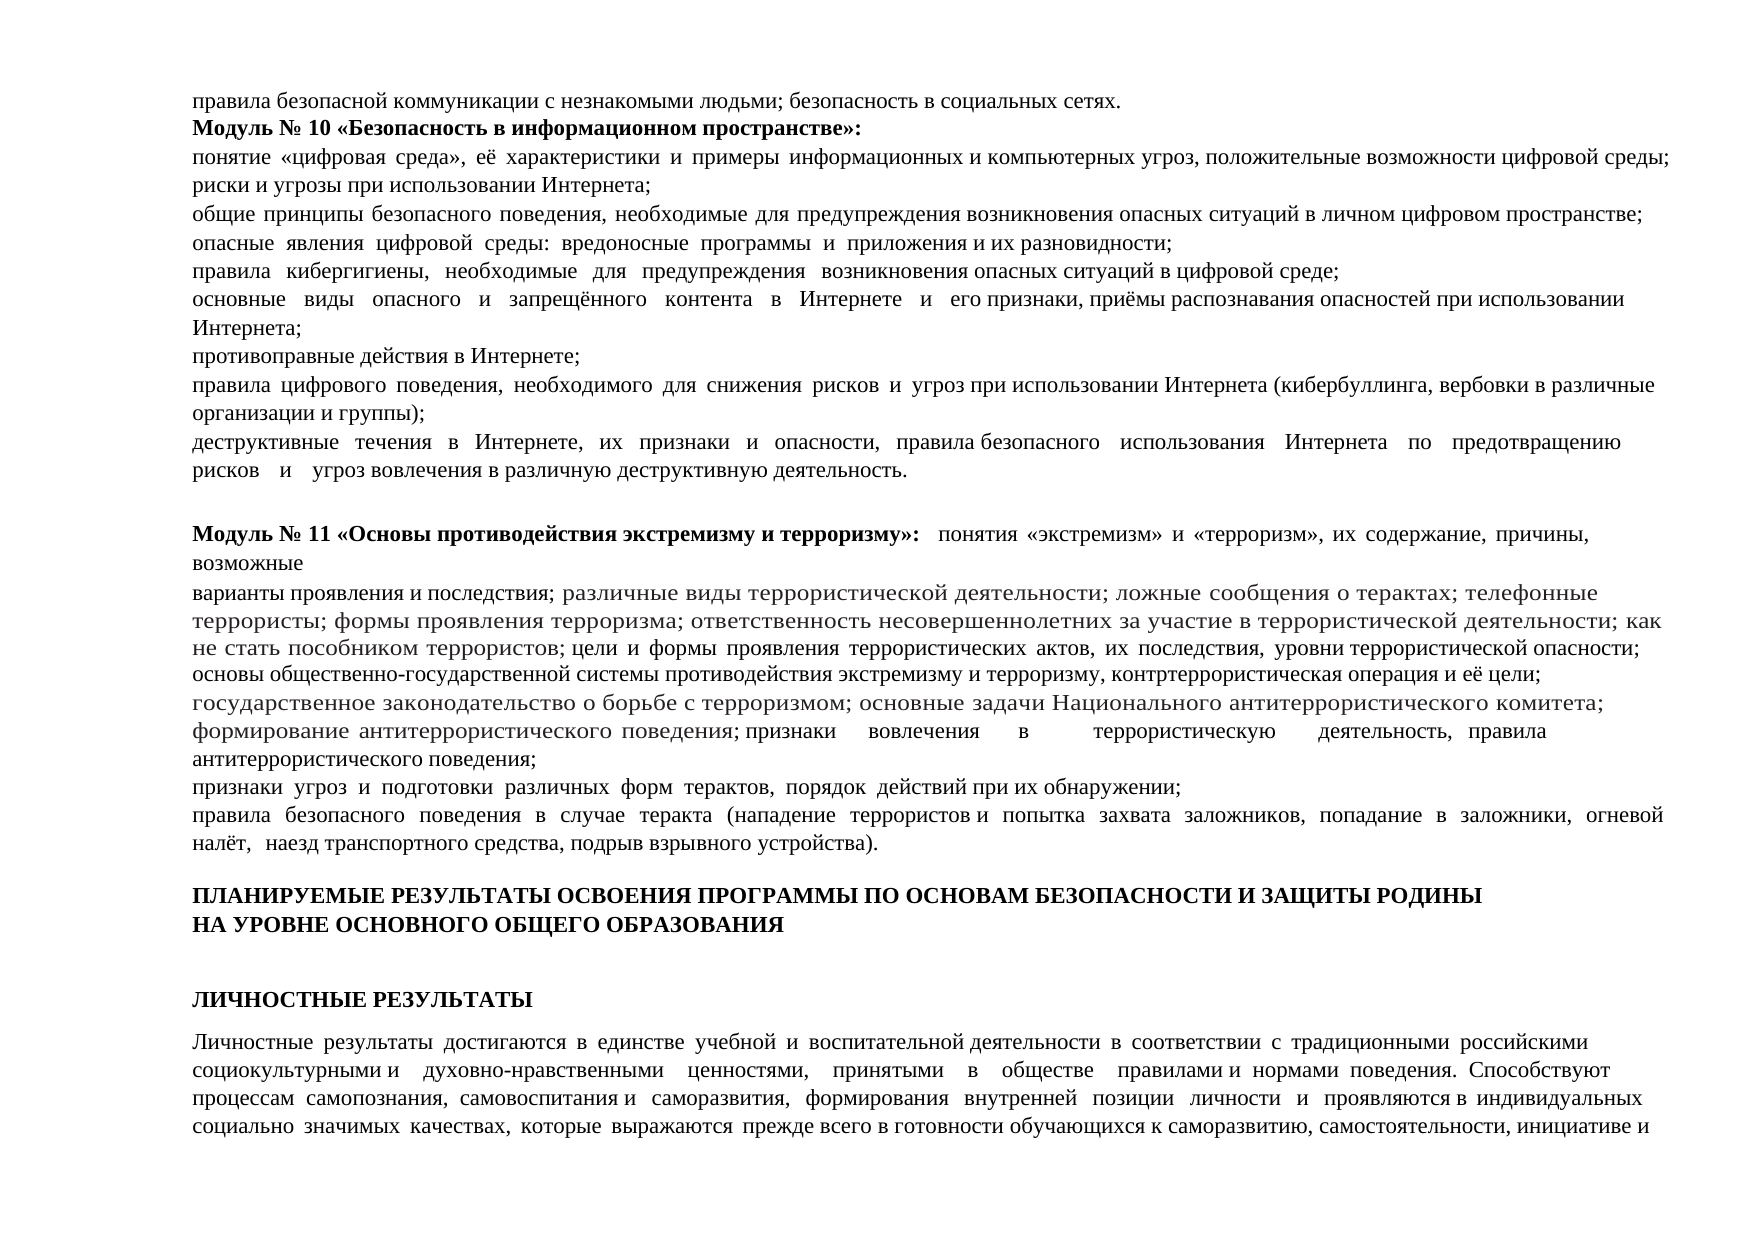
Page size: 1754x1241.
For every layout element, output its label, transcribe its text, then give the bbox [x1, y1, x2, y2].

text правила цифрового поведения, необходимого для снижения рисков и угроз при использовании Интернета (кибербуллинга, вербовки в различные организации и группы); [192, 371, 1673, 426]
text ЛИЧНОСТНЫЕ РЕЗУЛЬТАТЫ [192, 986, 1668, 1013]
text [192, 1028, 1668, 1139]
text Модуль № 10 «Безопасность в информационном пространстве»: [192, 114, 1668, 140]
text основные виды опасного и запрещённого контента в Интернете и его признаки, приёмы распознавания опасностей при использовании Интернета; [192, 285, 1673, 340]
text основы общественно-государственной системы противодействия экстремизму и терроризму, контртеррористическая операция и её цели; государственное законодательство о борьбе с терроризмом; основные задачи Национального антитеррористического комитета; формирование антитеррористического поведения; признаки вовлечения в террористическую деятельность, правила антитеррористического поведения; [192, 661, 1673, 771]
text общие принципы безопасного поведения, необходимые для предупреждения возникновения опасных ситуаций в личном цифровом пространстве; [192, 200, 1673, 227]
text ПЛАНИРУЕМЫЕ РЕЗУЛЬТАТЫ ОСВОЕНИЯ ПРОГРАММЫ ПО ОСНОВАМ БЕЗОПАСНОСТИ И ЗАЩИТЫ РОДИНЫ [192, 882, 1487, 909]
text деструктивные течения в Интернете, их признаки и опасности, правила безопасного использования Интернета по предотвращению рисков и угроз вовлечения в различную деструктивную деятельность. [192, 428, 1668, 482]
text варианты проявления и последствия; различные виды террористической деятельности; ложные сообщения о терактах; телефонные террористы; формы проявления терроризма; ответственность несовершеннолетних за участие в террористической деятельности; как не стать пособником террористов; цели и формы проявления террористических актов, их последствия, уровни террористической опасности; [192, 577, 1668, 661]
text признаки угроз и подготовки различных форм терактов, порядок действий при их обнаружении; [192, 773, 1673, 799]
text НА УРОВНЕ ОСНОВНОГО ОБЩЕГО ОБРАЗОВАНИЯ [192, 911, 1668, 937]
text противоправные действия в Интернете; [192, 342, 1668, 368]
text опасные явления цифровой среды: вредоносные программы и приложения и их разновидности; [192, 229, 1673, 255]
text правила безопасной коммуникации с незнакомыми людьми; безопасность в социальных сетях. [192, 88, 1668, 114]
text правила безопасного поведения в случае теракта (нападение террористов и попытка захвата заложников, попадание в заложники, огневой налёт, наезд транспортного средства, подрыв взрывного устройства). [192, 801, 1673, 856]
text понятие «цифровая среда», её характеристики и примеры информационных и компьютерных угроз, положительные возможности цифровой среды; [192, 143, 1673, 169]
text риски и угрозы при использовании Интернета; [192, 171, 1668, 198]
text Модуль № 11 «Основы противодействия экстремизму и терроризму»: понятия «экстремизм» и «терроризм», их содержание, причины, возможные [192, 520, 1673, 575]
text правила кибергигиены, необходимые для предупреждения возникновения опасных ситуаций в цифровой среде; [192, 257, 1673, 283]
